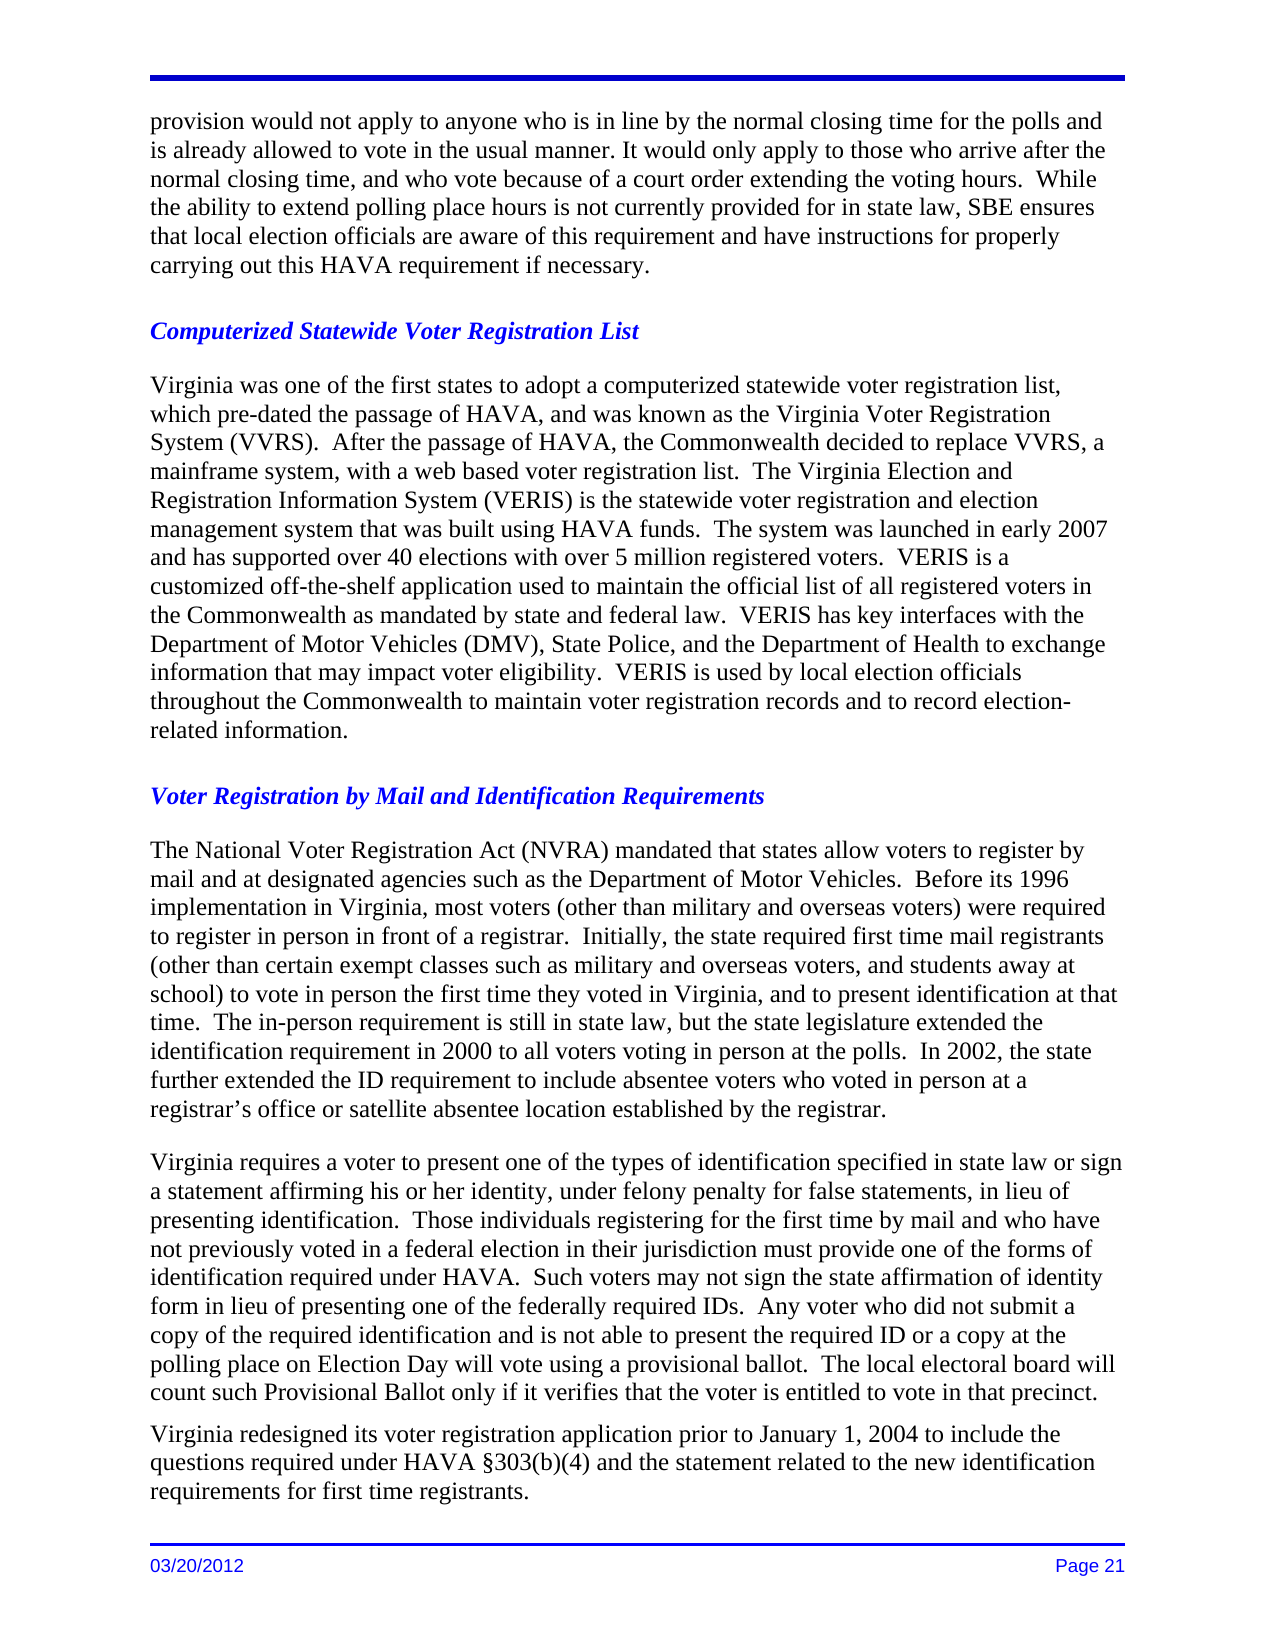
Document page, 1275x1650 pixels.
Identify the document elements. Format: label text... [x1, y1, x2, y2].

text The National Voter Registration Act (NVRA) mandated that states allow voters to register by mail and at designated agencies such as the Department of Motor Vehicles. Before its 1996 implementation in Virginia, most voters (other than military and overseas voters) were required to register in person in front of a registrar. Initially, the state required first time mail registrants (other than certain exempt classes such as military and overseas voters, and students away at school) to vote in person the first time they voted in Virginia, and to present identification at that time. The in-person requirement is still in state law, but the state legislature extended the identification requirement in 2000 to all voters voting in person at the polls. In 2002, the state further extended the ID requirement to include absentee voters who voted in person at a registrar’s office or satellite absentee location established by the registrar. [150, 835, 1125, 1122]
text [150, 106, 1125, 279]
list Virginia requires a voter to present one of the types of identification specified in state law or sign a statement affirming his or her identity, under felony penalty for false statements, in lieu of presenting identification. Those individuals registering for the first time by mail and who have not previously voted in a federal election in their jurisdiction must provide one of the forms of identification required under HAVA. Such voters may not sign the state affirmation of identity form in lieu of presenting one of the federally required IDs. Any voter who did not submit a copy of the required identification and is not able to present the required ID or a copy at the polling place on Election Day will vote using a provisional ballot. The local electoral board will count such Provisional Ballot only if it verifies that the voter is entitled to vote in that precinct. [150, 1147, 1125, 1406]
list Virginia redesigned its voter registration application prior to January 1, 2004 to include the questions required under HAVA §303(b)(4) and the statement related to the new identification requirements for first time registrants. [150, 1419, 1125, 1505]
text Virginia was one of the first states to adopt a computerized statewide voter registration list, which pre-dated the passage of HAVA, and was known as the Virginia Voter Registration System (VVRS). After the passage of HAVA, the Commonwealth decided to replace VVRS, a mainframe system, with a web based voter registration list. The Virginia Election and Registration Information System (VERIS) is the statewide voter registration and election management system that was built using HAVA funds. The system was launched in early 2007 and has supported over 40 elections with over 5 million registered voters. VERIS is a customized off-the-shelf application used to maintain the official list of all registered voters in the Commonwealth as mandated by state and federal law. VERIS has key interfaces with the Department of Motor Vehicles (DMV), State Police, and the Department of Health to exchange information that may impact voter eligibility. VERIS is used by local election officials throughout the Commonwealth to maintain voter registration records and to record election-related information. [150, 370, 1125, 744]
subtitle Computerized Statewide Voter Registration List [150, 316, 1125, 345]
subtitle Voter Registration by Mail and Identification Requirements [150, 781, 1125, 810]
